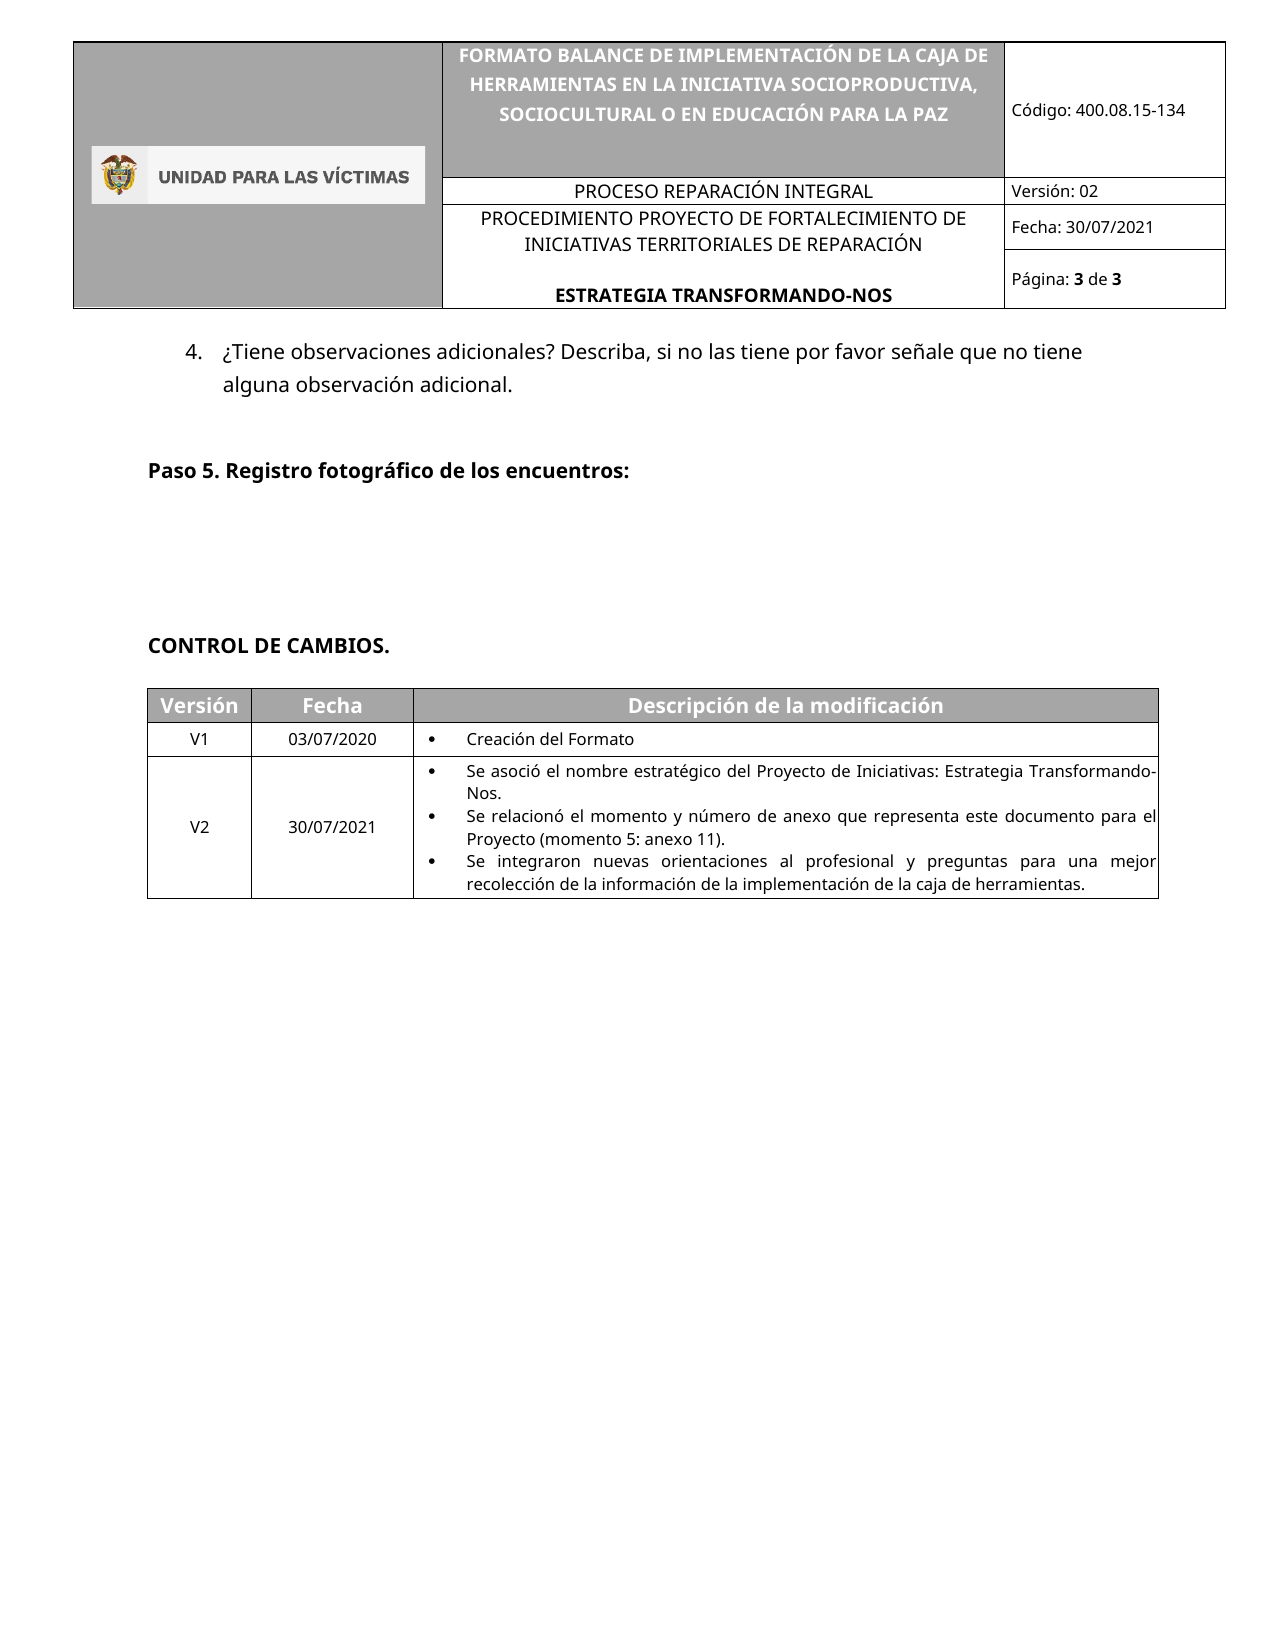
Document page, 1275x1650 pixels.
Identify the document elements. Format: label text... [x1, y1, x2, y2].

table_header Fecha [252, 689, 413, 722]
picture [91, 146, 426, 204]
table_cell 03/07/2020 [252, 723, 413, 756]
table_cell V1 [148, 723, 251, 756]
table_header Descripción de la modificación [414, 689, 1158, 722]
list ¿Tiene observaciones adicionales? Describa, si no las tiene por favor señale que no tiene alguna observación adicional. [185, 337, 1127, 398]
table_header Versión [148, 689, 251, 722]
table_cell V2 [148, 757, 251, 898]
table_cell Creación del Formato [414, 723, 1158, 756]
table_cell Se asoció el nombre estratégico del Proyecto de Iniciativas: Estrategia Transformando-Nos. Se relacionó el momento y número de anexo que representa este documento para el Proyecto (momento 5: anexo 11). Se integraron nuevas orientaciones al profesional y preguntas para una mejor recolección de la información de la implementación de la caja de herramientas. [414, 757, 1158, 898]
text Paso 5. Registro fotográfico de los encuentros: [148, 456, 1127, 484]
table_cell 30/07/2021 [252, 757, 413, 898]
text CONTROL DE CAMBIOS. [148, 631, 1127, 659]
